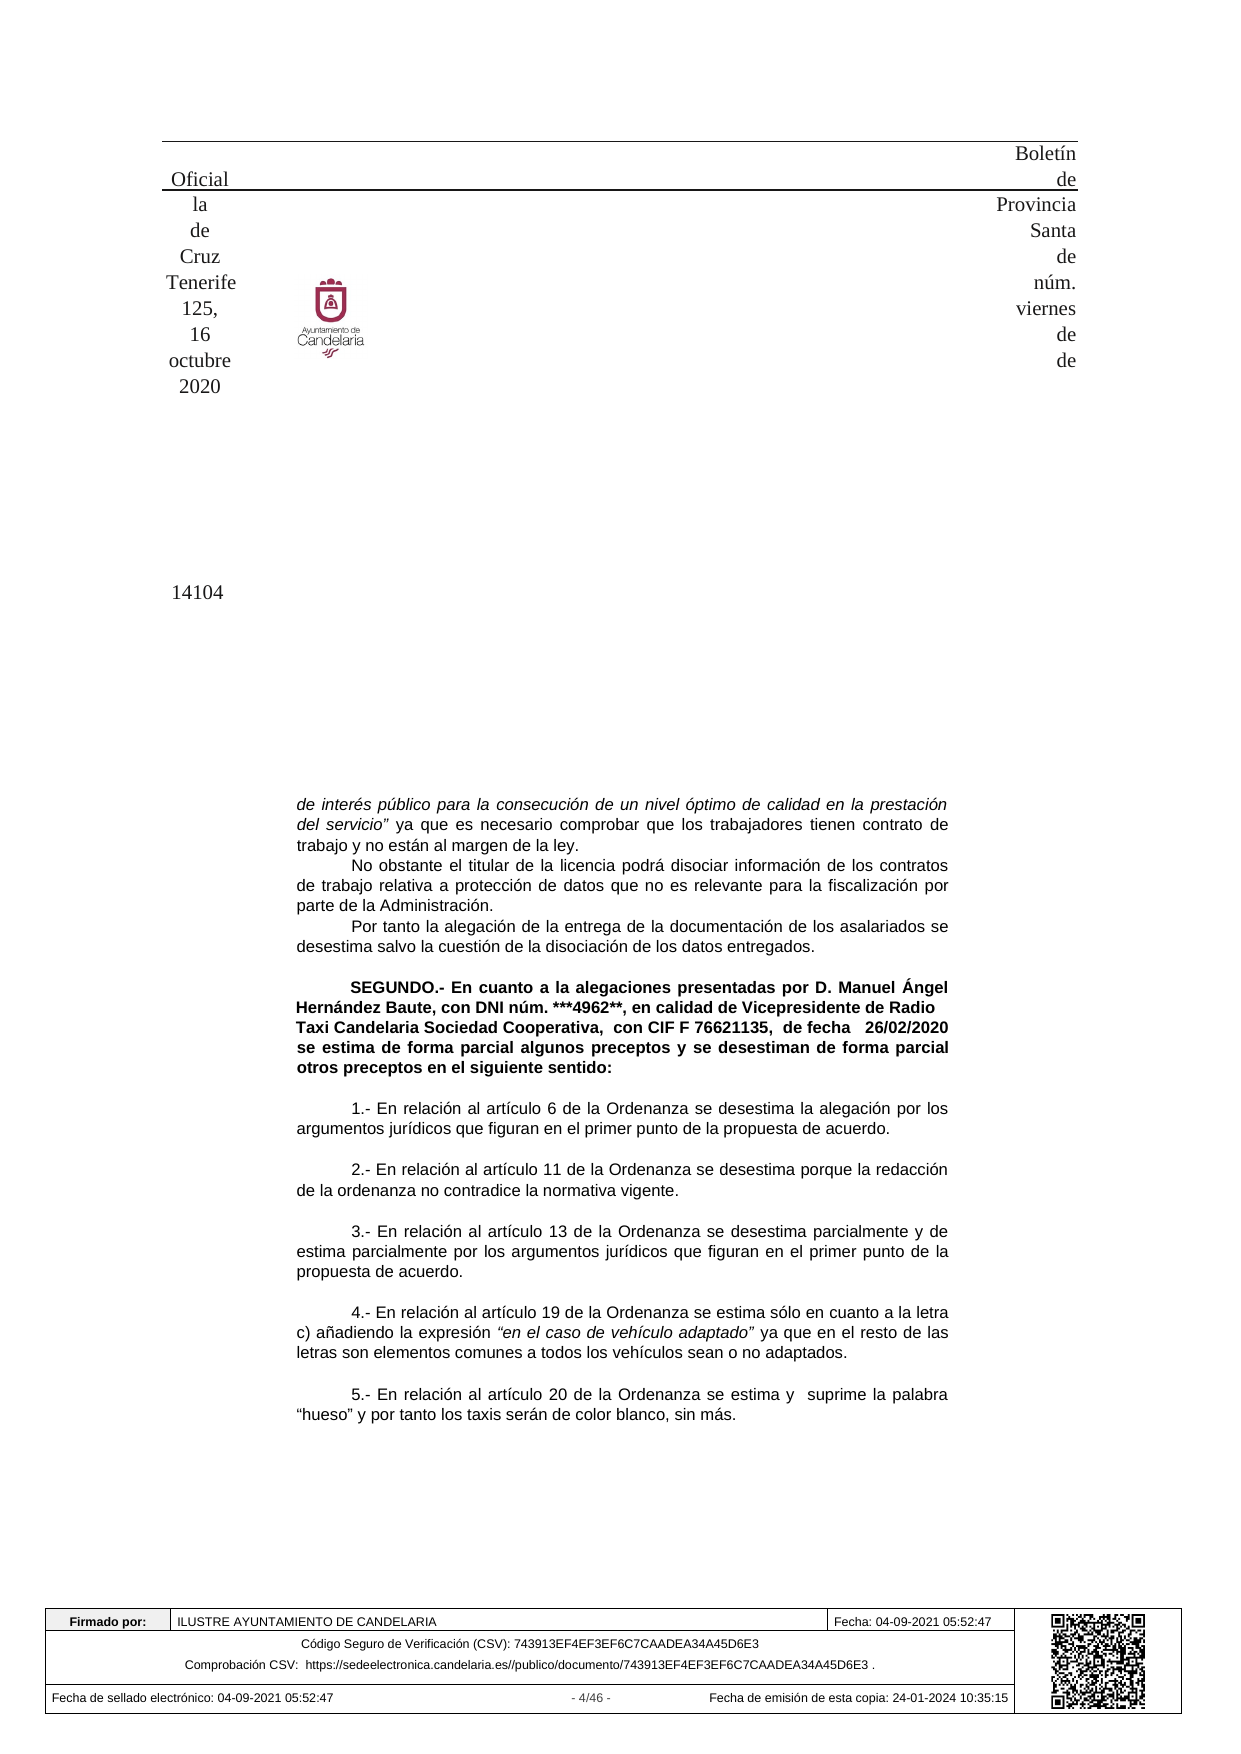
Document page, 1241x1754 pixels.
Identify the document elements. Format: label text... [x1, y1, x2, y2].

text Por tanto la alegación de la entrega de la documentación de los asalariados se desestima salvo la cuestión de la disociación de los datos entregados. [296, 917, 949, 956]
picture [293, 274, 368, 359]
text 1.- En relación al artículo 6 de la Ordenanza se desestima la alegación por los argumentos jurídicos que figuran en el primer punto de la propuesta de acuerdo. [296, 1099, 949, 1138]
picture [1051, 1614, 1145, 1709]
text No obstante el titular de la licencia podrá disociar información de los contratos de trabajo relativa a protección de datos que no es relevante para la fiscalización por parte de la Administración. [296, 856, 949, 915]
text 2.- En relación al artículo 11 de la Ordenanza se desestima porque la redacción de la ordenanza no contradice la normativa vigente. [296, 1160, 949, 1199]
text 4.- En relación al artículo 19 de la Ordenanza se estima sólo en cuanto a la letra c) añadiendo la expresión “en el caso de vehículo adaptado” ya que en el resto de las letras son elementos comunes a todos los vehículos sean o no adaptados. [296, 1303, 949, 1362]
text 5.- En relación al artículo 20 de la Ordenanza se estima y suprime la palabra “hueso” y por tanto los taxis serán de color blanco, sin más. [296, 1384, 949, 1424]
text de interés público para la consecución de un nivel óptimo de calidad en la prestación del servicio” ya que es necesario comprobar que los trabajadores tienen contrato de trabajo y no están al margen de la ley. [296, 795, 949, 854]
text 14104 [166, 580, 1076, 604]
text Taxi Candelaria Sociedad Cooperativa, con CIF F 76621135, de fecha 26/02/2020 se estima de forma parcial algunos preceptos y se desestiman de forma parcial otros preceptos en el siguiente sentido: [296, 1018, 949, 1077]
text SEGUNDO.- En cuanto a la alegaciones presentadas por D. Manuel Ángel Hernández Baute, con DNI núm. ***4962**, en calidad de Vicepresidente de Radio [296, 978, 949, 1017]
text 3.- En relación al artículo 13 de la Ordenanza se desestima parcialmente y de estima parcialmente por los argumentos jurídicos que figuran en el primer punto de la propuesta de acuerdo. [296, 1222, 949, 1281]
